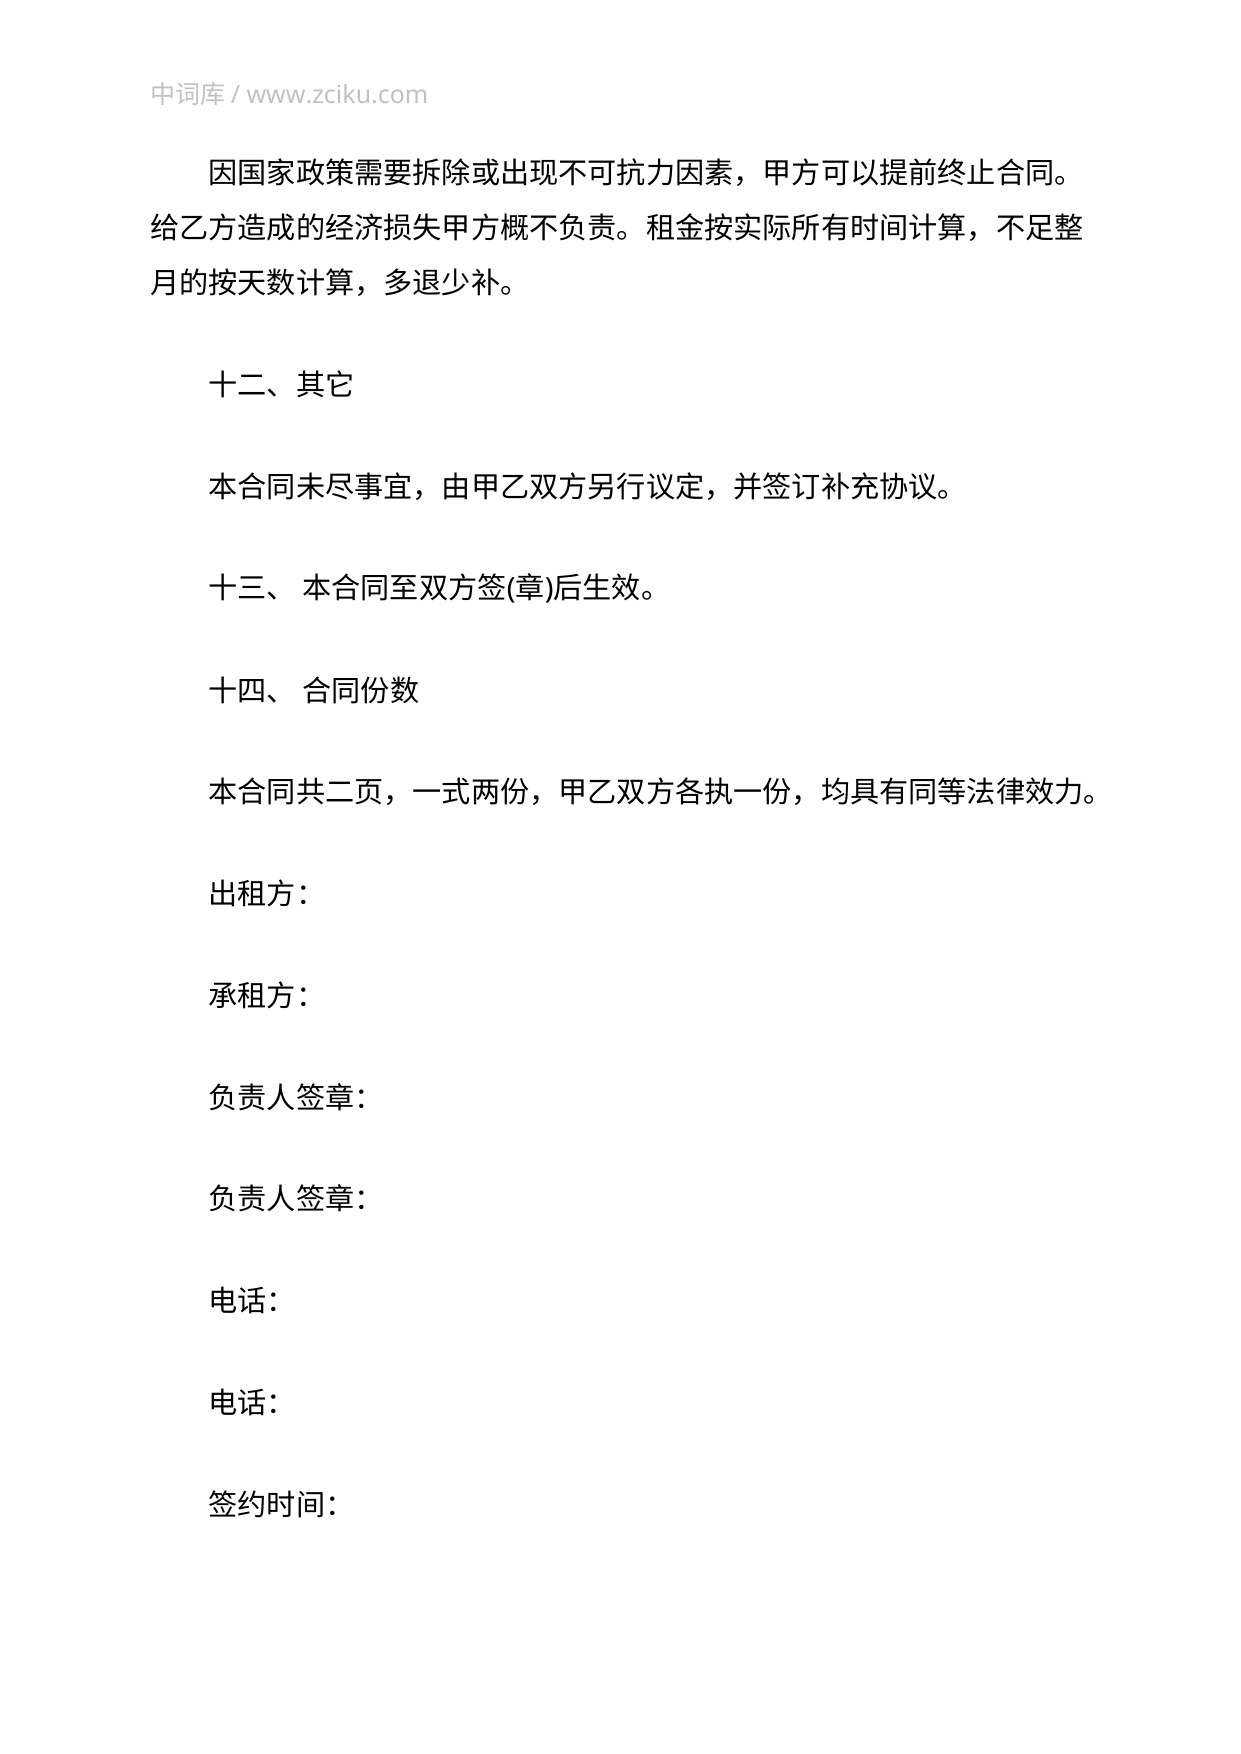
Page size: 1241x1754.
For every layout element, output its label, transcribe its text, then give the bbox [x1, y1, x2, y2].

text 电话： [150, 1379, 1090, 1422]
text 十四、 合同份数 [150, 667, 1090, 709]
text 十三、 本合同至双方签(章)后生效。 [150, 565, 1090, 607]
text 电话： [150, 1278, 1090, 1320]
text 承租方： [150, 972, 1090, 1015]
text 本合同未尽事宜，由甲乙双方另行议定，并签订补充协议。 [150, 463, 1090, 506]
text 负责人签章： [150, 1176, 1090, 1218]
text 负责人签章： [150, 1074, 1090, 1116]
text 本合同共二页，一式两份，甲乙双方各执一份，均具有同等法律效力。 [150, 769, 1090, 811]
text 签约时间： [150, 1481, 1090, 1523]
text 十二、其它 [150, 362, 1090, 404]
text 因国家政策需要拆除或出现不可抗力因素，甲方可以提前终止合同。给乙方造成的经济损失甲方概不负责。租金按实际所有时间计算，不足整月的按天数计算，多退少补。 [150, 150, 1090, 302]
text 出租方： [150, 871, 1090, 913]
